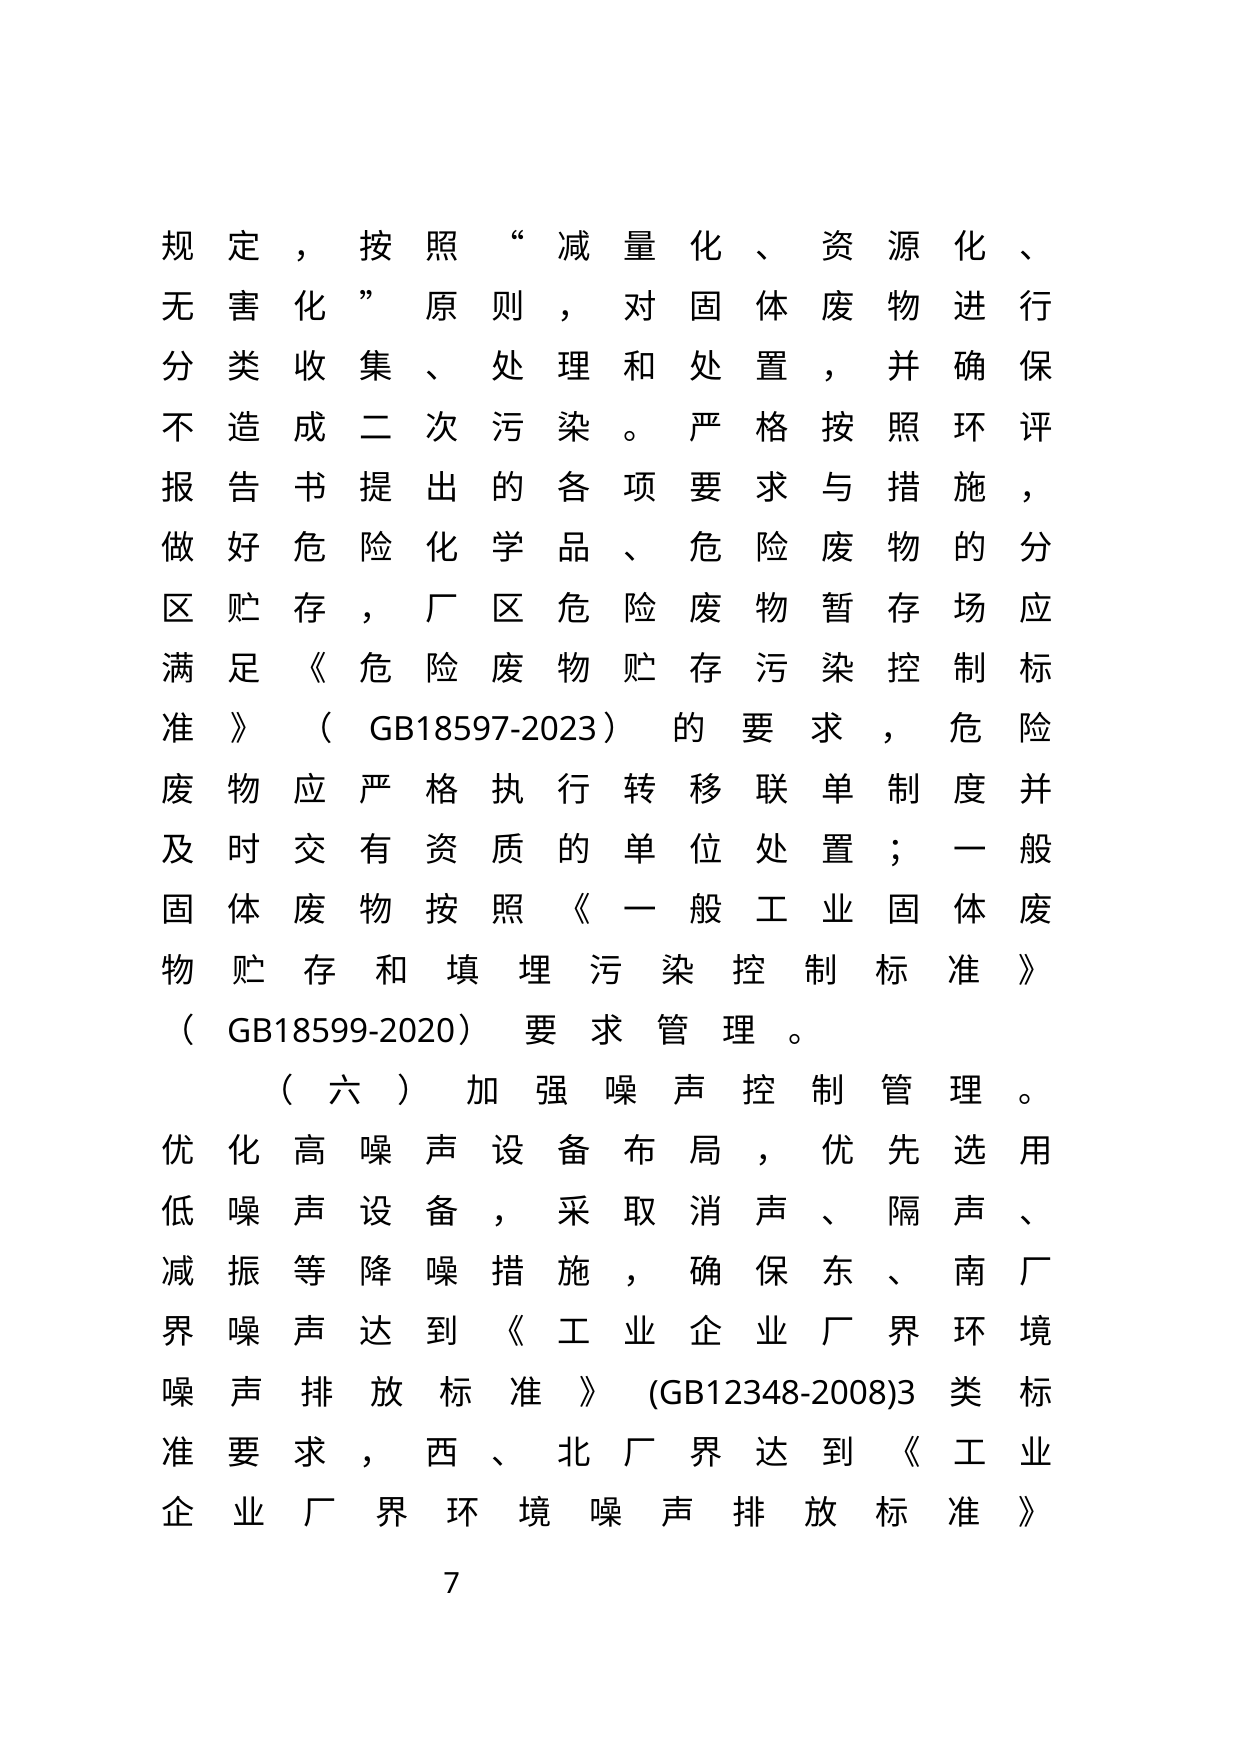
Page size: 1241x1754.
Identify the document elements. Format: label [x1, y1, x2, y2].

text [161, 213, 1085, 1058]
text [161, 1058, 1085, 1540]
